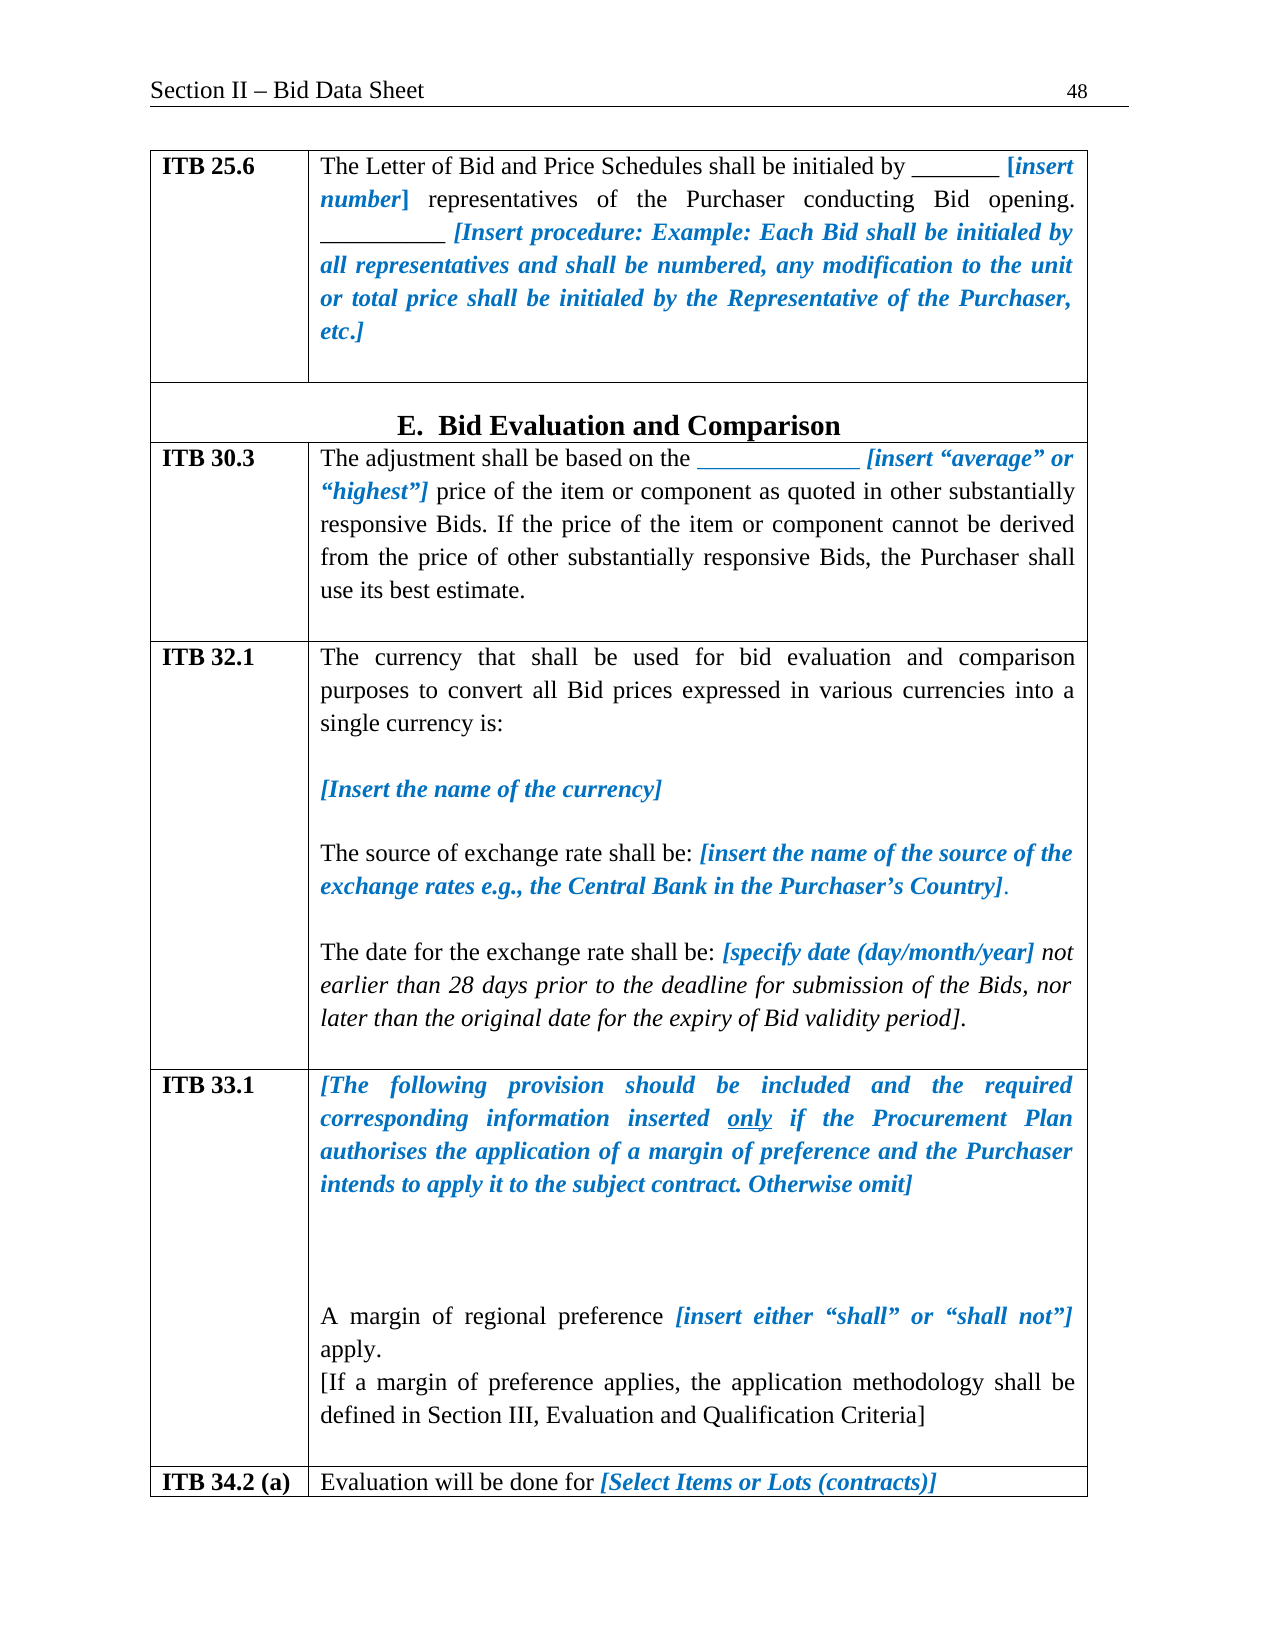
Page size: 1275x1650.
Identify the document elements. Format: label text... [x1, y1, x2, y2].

table_cell ITB 33.1 [151, 1070, 308, 1466]
table_cell The currency that shall be used for bid evaluation and comparison purposes to convert all Bid prices expressed in various currencies into a single currency is: [Insert the name of the currency] The source of exchange rate shall be: [insert the name of the source of the exchange rates e.g., the Central Bank in the Purchaser’s Country]. The date for the exchange rate shall be: [specify date (day/month/year] not earlier than 28 days prior to the deadline for submission of the Bids, nor later than the original date for the expiry of Bid validity period]. [309, 642, 1087, 1069]
table_cell ITB 34.2 (a) [151, 1467, 308, 1496]
table_cell ITB 30.3 [151, 443, 308, 641]
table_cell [309, 1467, 1087, 1496]
table_cell E. Bid Evaluation and Comparison [151, 383, 1087, 442]
table_cell ITB 32.1 [151, 642, 308, 1069]
table_cell The Letter of Bid and Price Schedules shall be initialed by _______ [insert number] representatives of the Purchaser conducting Bid opening. __________ [Insert procedure: Example: Each Bid shall be initialed by all representatives and shall be numbered, any modification to the unit or total price shall be initialed by the Representative of the Purchaser, etc.] [309, 151, 1087, 382]
table_cell ITB 25.6 [151, 151, 308, 382]
table_cell [The following provision should be included and the required corresponding information inserted only if the Procurement Plan authorises the application of a margin of preference and the Purchaser intends to apply it to the subject contract. Otherwise omit] A margin of regional preference [insert either “shall” or “shall not”] apply. [If a margin of preference applies, the application methodology shall be defined in Section III, Evaluation and Qualification Criteria] [309, 1070, 1087, 1466]
table_cell The adjustment shall be based on the _____________ [insert “average” or “highest”] price of the item or component as quoted in other substantially responsive Bids. If the price of the item or component cannot be derived from the price of other substantially responsive Bids, the Purchaser shall use its best estimate. [309, 443, 1087, 641]
